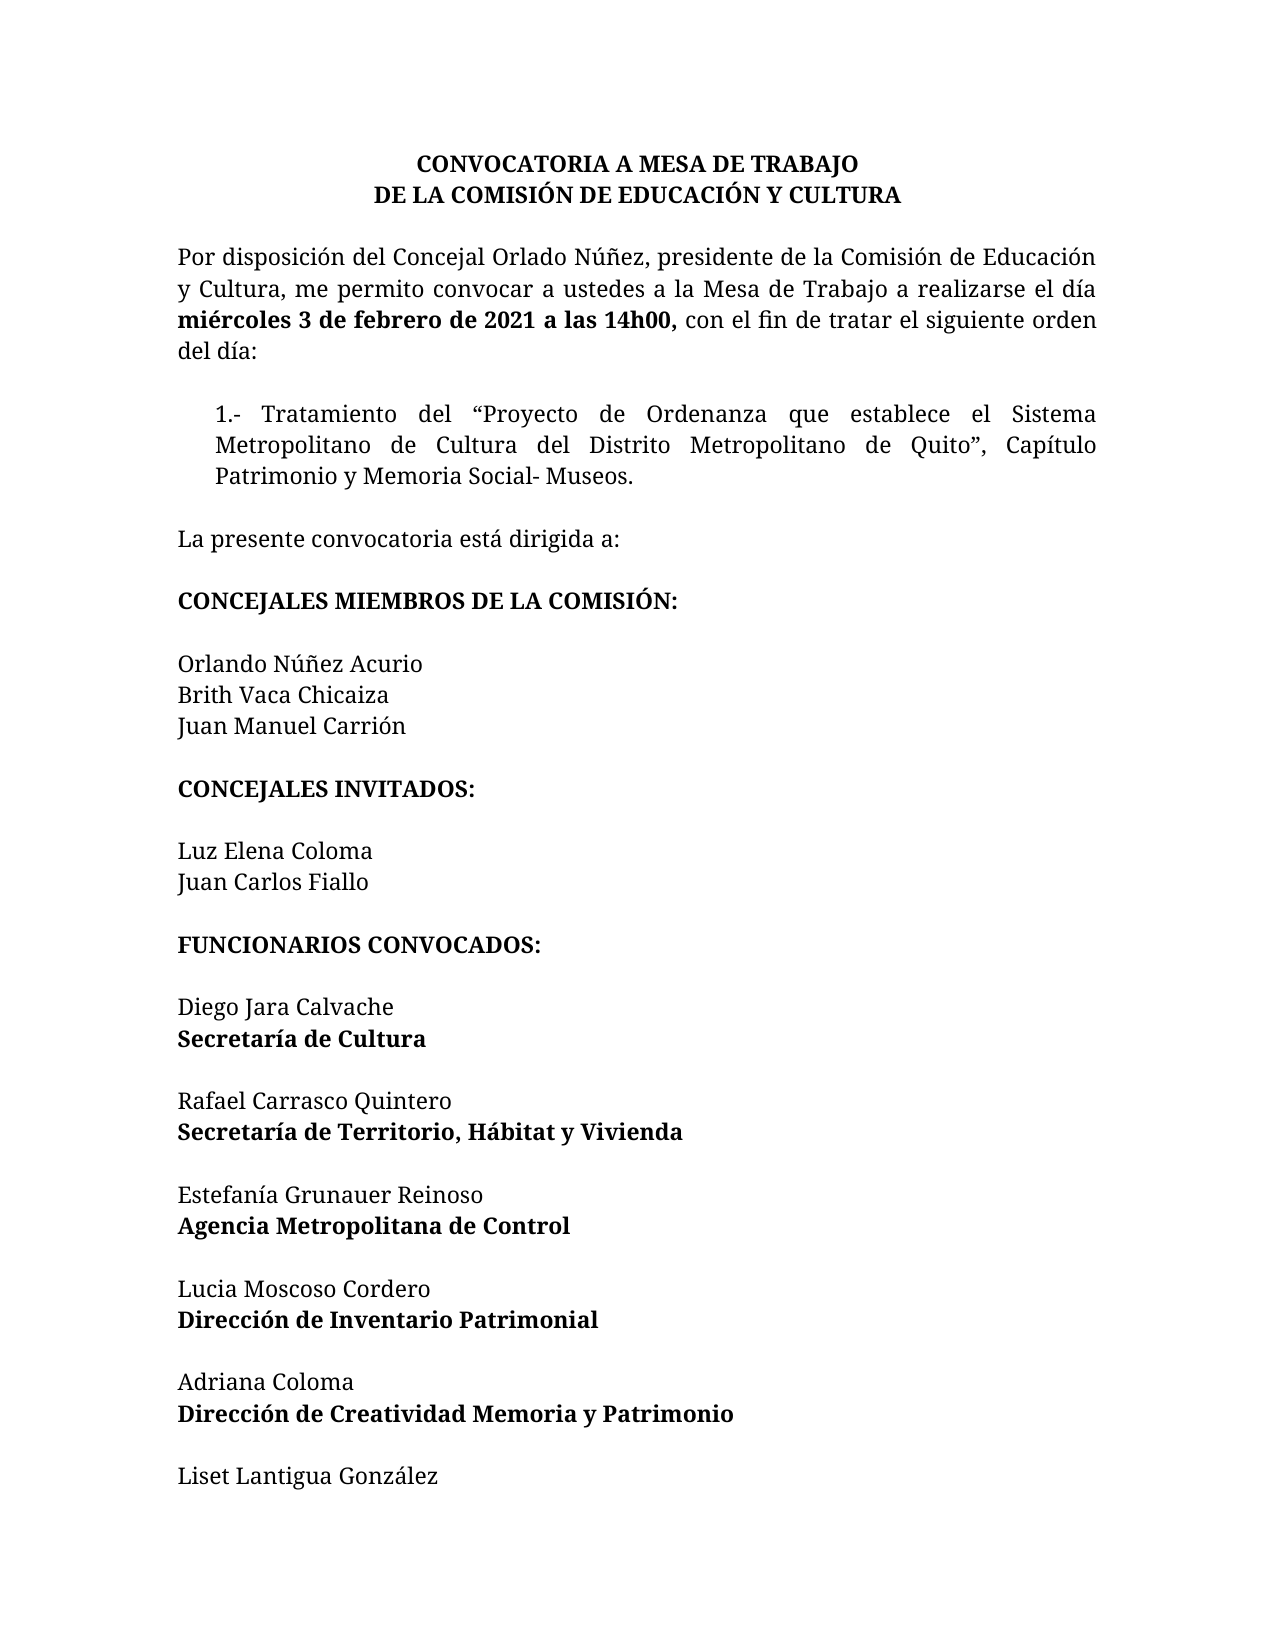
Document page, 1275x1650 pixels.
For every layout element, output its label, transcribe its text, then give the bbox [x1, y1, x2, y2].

text Juan Carlos Fiallo [177, 866, 1098, 898]
text FUNCIONARIOS CONVOCADOS: [177, 929, 1098, 960]
text Diego Jara Calvache [177, 991, 1098, 1023]
text DE LA COMISIÓN DE EDUCACIÓN Y CULTURA [177, 179, 1098, 210]
text CONCEJALES MIEMBROS DE LA COMISIÓN: [177, 585, 1098, 616]
text Secretaría de Cultura [177, 1023, 1098, 1054]
text Dirección de Inventario Patrimonial [177, 1304, 1098, 1335]
text CONCEJALES INVITADOS: [177, 773, 1098, 804]
text Orlando Núñez Acurio [177, 648, 1098, 679]
text Agencia Metropolitana de Control [177, 1210, 1098, 1241]
text Dirección de Creatividad Memoria y Patrimonio [177, 1398, 1098, 1429]
text Rafael Carrasco Quintero [177, 1085, 1098, 1116]
text Secretaría de Territorio, Hábitat y Vivienda [177, 1116, 1098, 1148]
text 1.- Tratamiento del “Proyecto de Ordenanza que establece el Sistema Metropolitano de Cultura del Distrito Metropolitano de Quito”, Capítulo Patrimonio y Memoria Social- Museos. [215, 398, 1098, 491]
text Por disposición del Concejal Orlado Núñez, presidente de la Comisión de Educación y Cultura, me permito convocar a ustedes a la Mesa de Trabajo a realizarse el día miércoles 3 de febrero de 2021 a las 14h00, con el fin de tratar el siguiente orden del día: [177, 241, 1098, 366]
text Adriana Coloma [177, 1366, 1098, 1398]
text Luz Elena Coloma [177, 835, 1098, 866]
text La presente convocatoria está dirigida a: [177, 523, 1098, 554]
text Brith Vaca Chicaiza [177, 679, 1098, 710]
text CONVOCATORIA A MESA DE TRABAJO [177, 148, 1098, 179]
text Liset Lantigua González [177, 1460, 1098, 1491]
text Juan Manuel Carrión [177, 710, 1098, 741]
text Lucia Moscoso Cordero [177, 1273, 1098, 1304]
text Estefanía Grunauer Reinoso [177, 1179, 1098, 1210]
